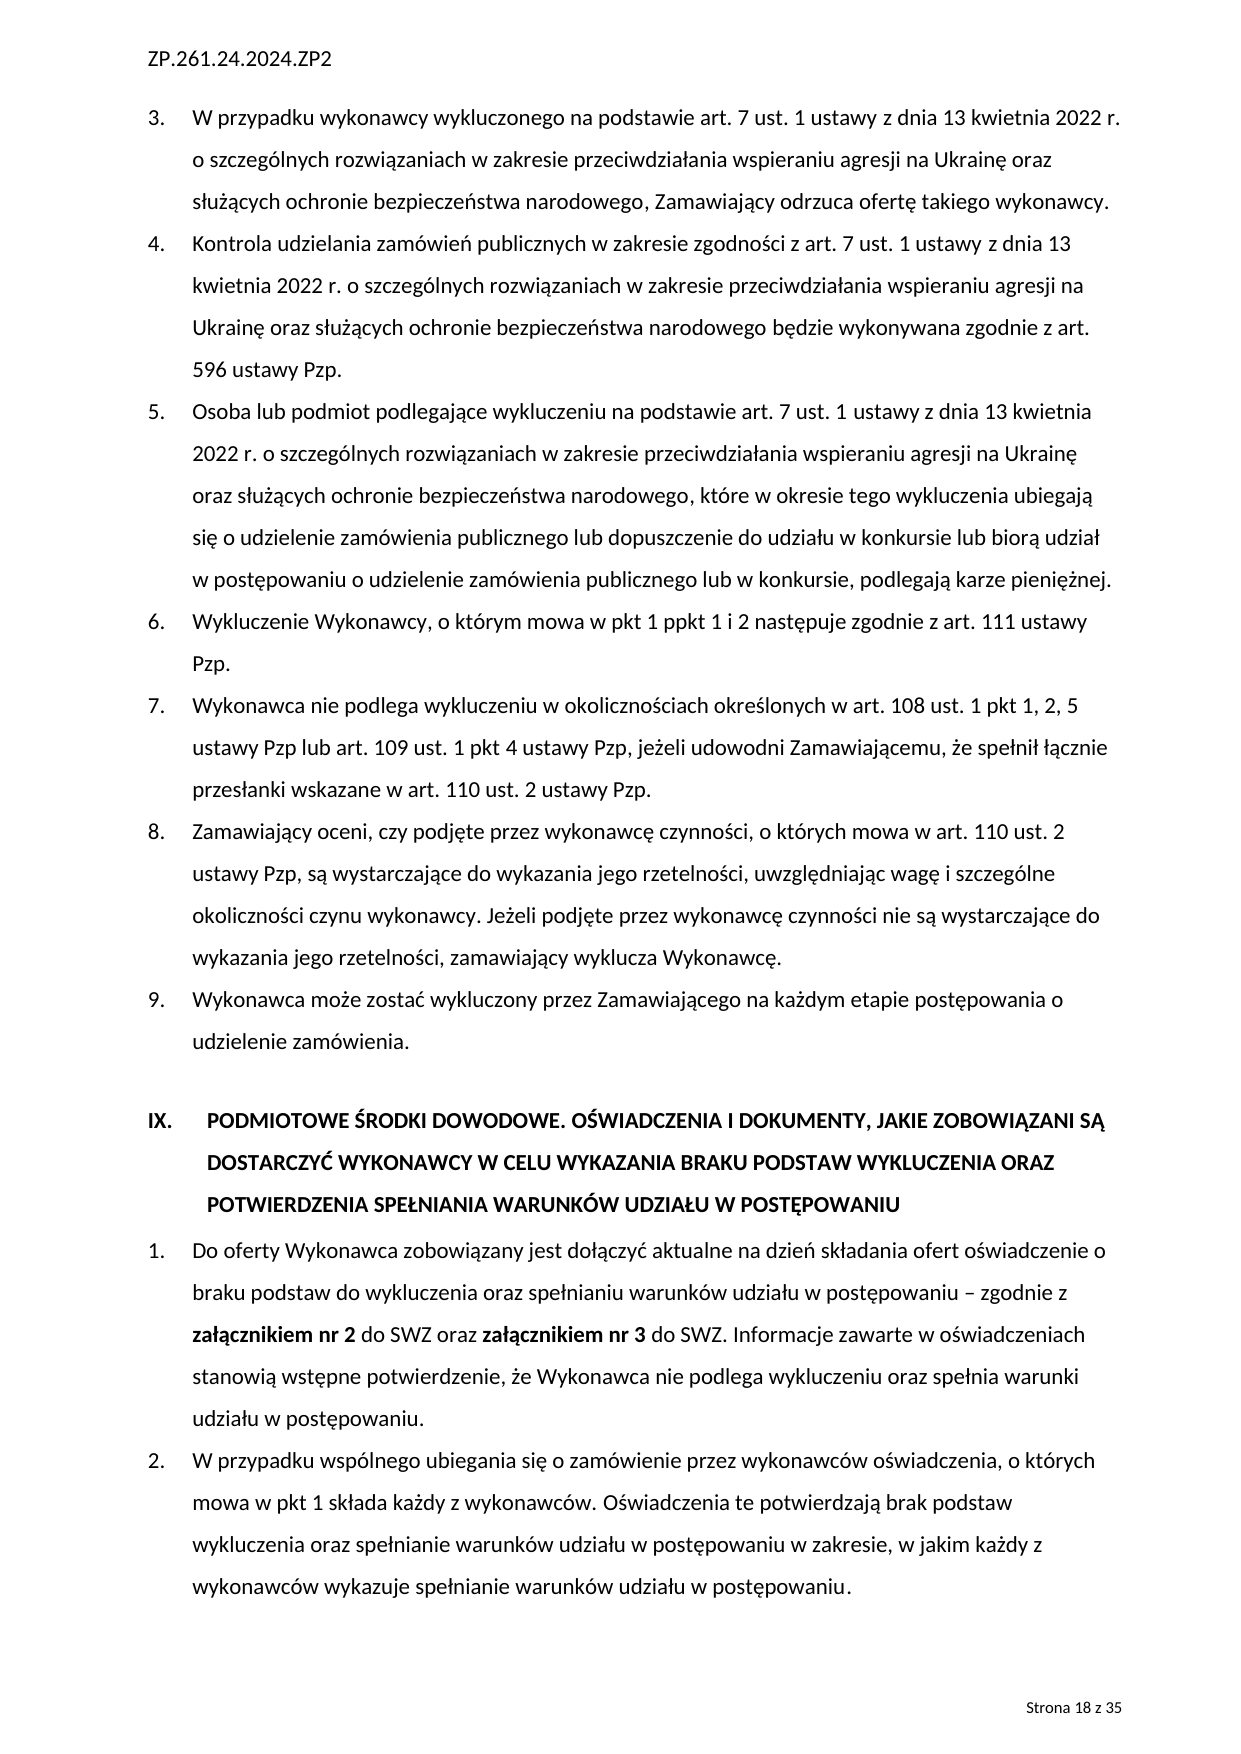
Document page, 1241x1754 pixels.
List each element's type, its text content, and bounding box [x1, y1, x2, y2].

list Wykonawca może zostać wykluczony przez Zamawiającego na każdym etapie postępowania o udzielenie zamówienia. [148, 985, 1122, 1055]
list Kontrola udzielania zamówień publicznych w zakresie zgodności z art. 7 ust. 1 ustawy z dnia 13 kwietnia 2022 r. o szczególnych rozwiązaniach w zakresie przeciwdziałania wspieraniu agresji na Ukrainę oraz służących ochronie bezpieczeństwa narodowego będzie wykonywana zgodnie z art. 596 ustawy Pzp. [148, 229, 1122, 383]
list Zamawiający oceni, czy podjęte przez wykonawcę czynności, o których mowa w art. 110 ust. 2 ustawy Pzp, są wystarczające do wykazania jego rzetelności, uwzględniając wagę i szczególne okoliczności czynu wykonawcy. Jeżeli podjęte przez wykonawcę czynności nie są wystarczające do wykazania jego rzetelności, zamawiający wyklucza Wykonawcę. [148, 817, 1122, 971]
text IX. PODMIOTOWE ŚRODKI DOWODOWE. OŚWIADCZENIA I DOKUMENTY, JAKIE ZOBOWIĄZANI SĄ DOSTARCZYĆ WYKONAWCY W CELU WYKAZANIA BRAKU PODSTAW WYKLUCZENIA ORAZ POTWIERDZENIA SPEŁNIANIA WARUNKÓW UDZIAŁU W POSTĘPOWANIU [148, 1106, 1122, 1218]
list W przypadku wspólnego ubiegania się o zamówienie przez wykonawców oświadczenia, o których mowa w pkt 1 składa każdy z wykonawców. Oświadczenia te potwierdzają brak podstaw wykluczenia oraz spełnianie warunków udziału w postępowaniu w zakresie, w jakim każdy z wykonawców wykazuje spełnianie warunków udziału w postępowaniu. [148, 1446, 1122, 1600]
list Wykluczenie Wykonawcy, o którym mowa w pkt 1 ppkt 1 i 2 następuje zgodnie z art. 111 ustawy Pzp. [148, 607, 1122, 677]
list Wykonawca nie podlega wykluczeniu w okolicznościach określonych w art. 108 ust. 1 pkt 1, 2, 5 ustawy Pzp lub art. 109 ust. 1 pkt 4 ustawy Pzp, jeżeli udowodni Zamawiającemu, że spełnił łącznie przesłanki wskazane w art. 110 ust. 2 ustawy Pzp. [148, 691, 1122, 803]
list W przypadku wykonawcy wykluczonego na podstawie art. 7 ust. 1 ustawy z dnia 13 kwietnia 2022 r. o szczególnych rozwiązaniach w zakresie przeciwdziałania wspieraniu agresji na Ukrainę oraz służących ochronie bezpieczeństwa narodowego, Zamawiający odrzuca ofertę takiego wykonawcy. [148, 103, 1122, 215]
list Osoba lub podmiot podlegające wykluczeniu na podstawie art. 7 ust. 1 ustawy z dnia 13 kwietnia 2022 r. o szczególnych rozwiązaniach w zakresie przeciwdziałania wspieraniu agresji na Ukrainę oraz służących ochronie bezpieczeństwa narodowego, które w okresie tego wykluczenia ubiegają się o udzielenie zamówienia publicznego lub dopuszczenie do udziału w konkursie lub biorą udział w postępowaniu o udzielenie zamówienia publicznego lub w konkursie, podlegają karze pieniężnej. [148, 397, 1122, 593]
list Do oferty Wykonawca zobowiązany jest dołączyć aktualne na dzień składania ofert oświadczenie o braku podstaw do wykluczenia oraz spełnianiu warunków udziału w postępowaniu – zgodnie z załącznikiem nr 2 do SWZ oraz załącznikiem nr 3 do SWZ. Informacje zawarte w oświadczeniach stanowią wstępne potwierdzenie, że Wykonawca nie podlega wykluczeniu oraz spełnia warunki udziału w postępowaniu. [148, 1237, 1122, 1432]
